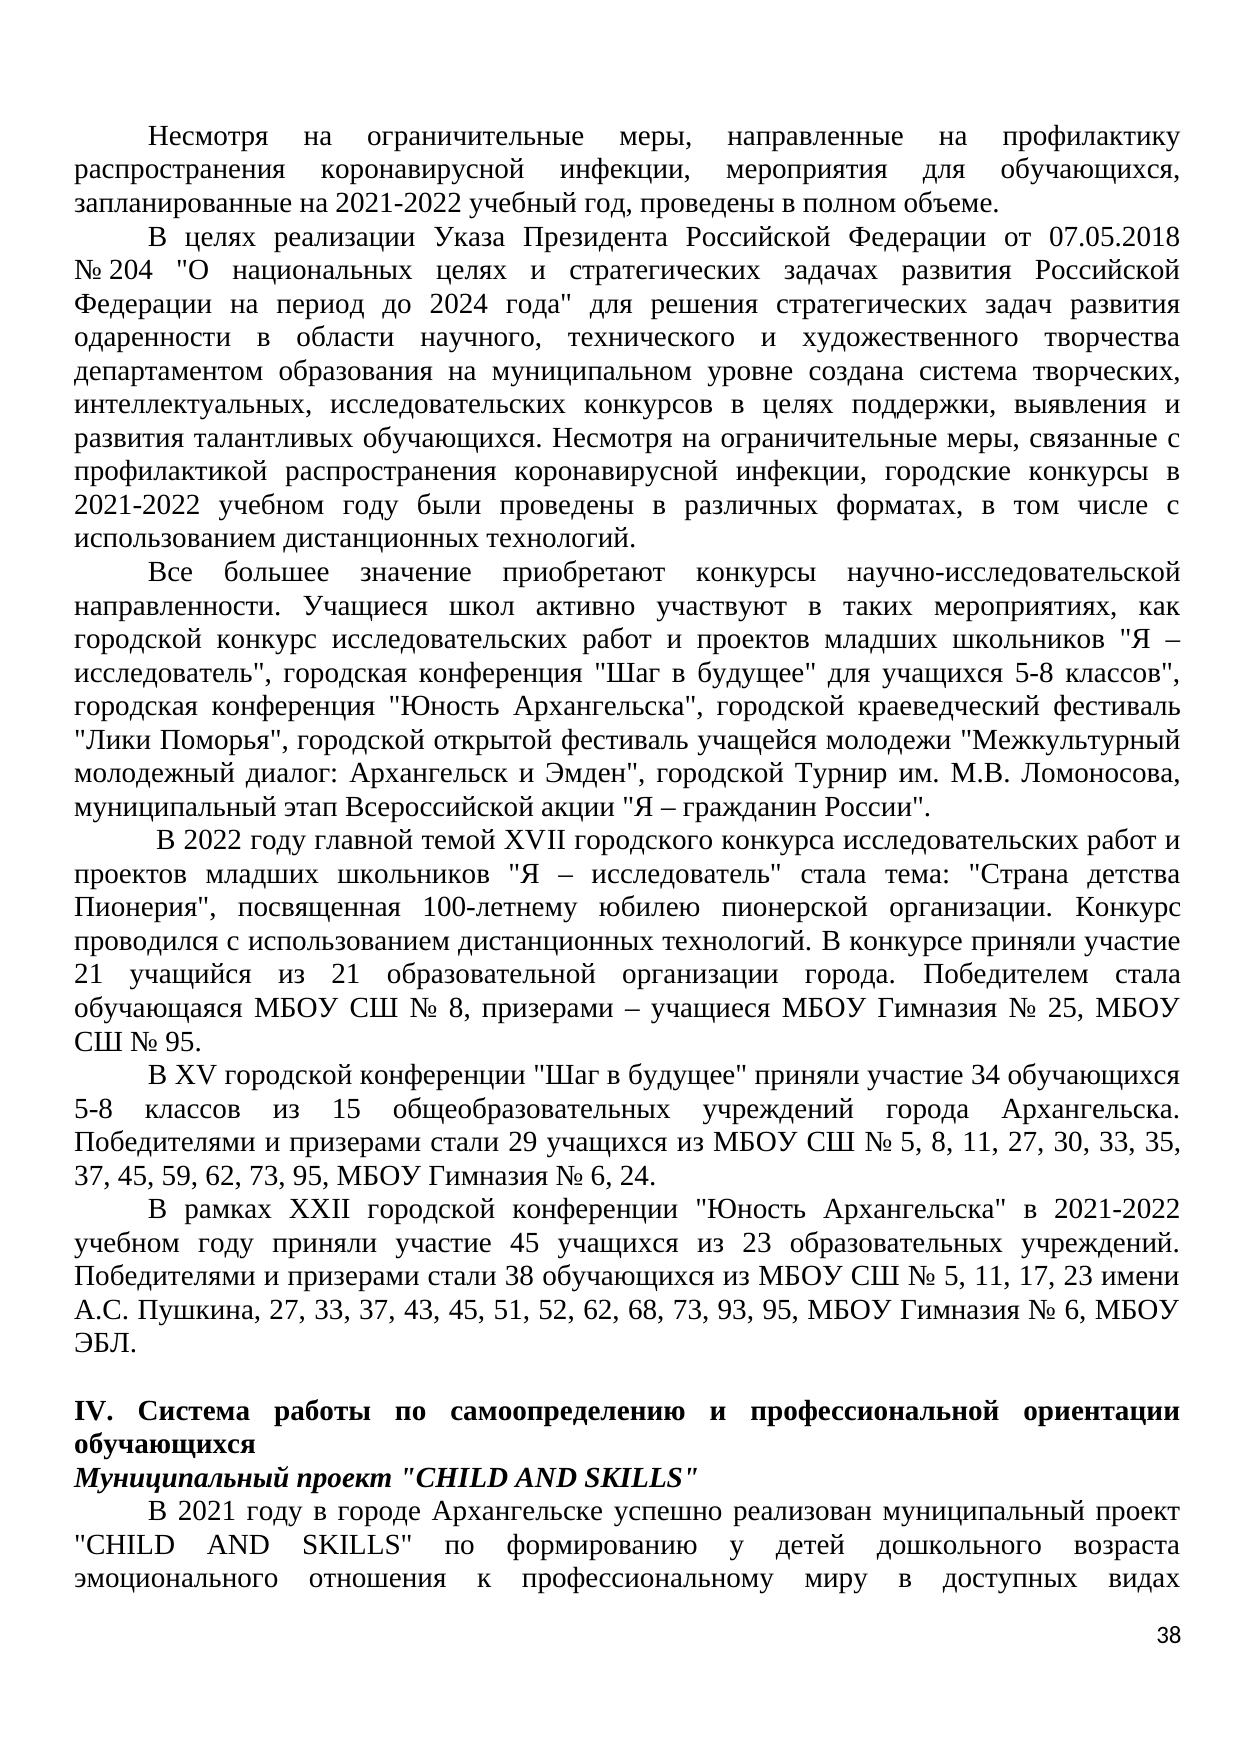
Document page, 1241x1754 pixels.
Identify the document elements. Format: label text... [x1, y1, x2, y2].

text Несмотря на ограничительные меры, направленные на профилактику распространения коронавирусной инфекции, мероприятия для обучающихся, запланированные на 2021-2022 учебный год, проведены в полном объеме. [74, 118, 1181, 219]
text Муниципальный проект "CHILD AND SKILLS" [74, 1460, 1181, 1493]
text IV. Система работы по самоопределению и профессиональной ориентации обучающихся [74, 1393, 1181, 1460]
text В XV городской конференции "Шаг в будущее" приняли участие 34 обучающихся 5-8 классов из 15 общеобразовательных учреждений города Архангельска. Победителями и призерами стали 29 учащихся из МБОУ СШ № 5, 8, 11, 27, 30, 33, 35, 37, 45, 59, 62, 73, 95, МБОУ Гимназия № 6, 24. [74, 1057, 1181, 1191]
text В рамках XXII городской конференции "Юность Архангельска" в 2021-2022 учебном году приняли участие 45 учащихся из 23 образовательных учреждений. Победителями и призерами стали 38 обучающихся из МБОУ СШ № 5, 11, 17, 23 имени А.С. Пушкина, 27, 33, 37, 43, 45, 51, 52, 62, 68, 73, 93, 95, МБОУ Гимназия № 6, МБОУ ЭБЛ. [74, 1191, 1181, 1359]
text В 2022 году главной темой XVII городского конкурса исследовательских работ и проектов младших школьников "Я – исследователь" стала тема: "Страна детства Пионерия", посвященная 100-летнему юбилею пионерской организации. Конкурс проводился с использованием дистанционных технологий. В конкурсе приняли участие 21 учащийся из 21 образовательной организации города. Победителем стала обучающаяся МБОУ СШ № 8, призерами – учащиеся МБОУ Гимназия № 25, МБОУ СШ № 95. [74, 822, 1181, 1057]
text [74, 1493, 1181, 1594]
text Все большее значение приобретают конкурсы научно-исследовательской направленности. Учащиеся школ активно участвуют в таких мероприятиях, как городской конкурс исследовательских работ и проектов младших школьников "Я – исследователь", городская конференция "Шаг в будущее" для учащихся 5-8 классов", городская конференция "Юность Архангельска", городской краеведческий фестиваль "Лики Поморья", городской открытой фестиваль учащейся молодежи "Межкультурный молодежный диалог: Архангельск и Эмден", городской Турнир им. М.В. Ломоносова, муниципальный этап Всероссийской акции "Я – гражданин России". [74, 554, 1181, 822]
text В целях реализации Указа Президента Российской Федерации от 07.05.2018 № 204 "О национальных целях и стратегических задачах развития Российской Федерации на период до 2024 года" для решения стратегических задач развития одаренности в области научного, технического и художественного творчества департаментом образования на муниципальном уровне создана система творческих, интеллектуальных, исследовательских конкурсов в целях поддержки, выявления и развития талантливых обучающихся. Несмотря на ограничительные меры, связанные с профилактикой распространения коронавирусной инфекции, городские конкурсы в 2021-2022 учебном году были проведены в различных форматах, в том числе с использованием дистанционных технологий. [74, 219, 1181, 554]
